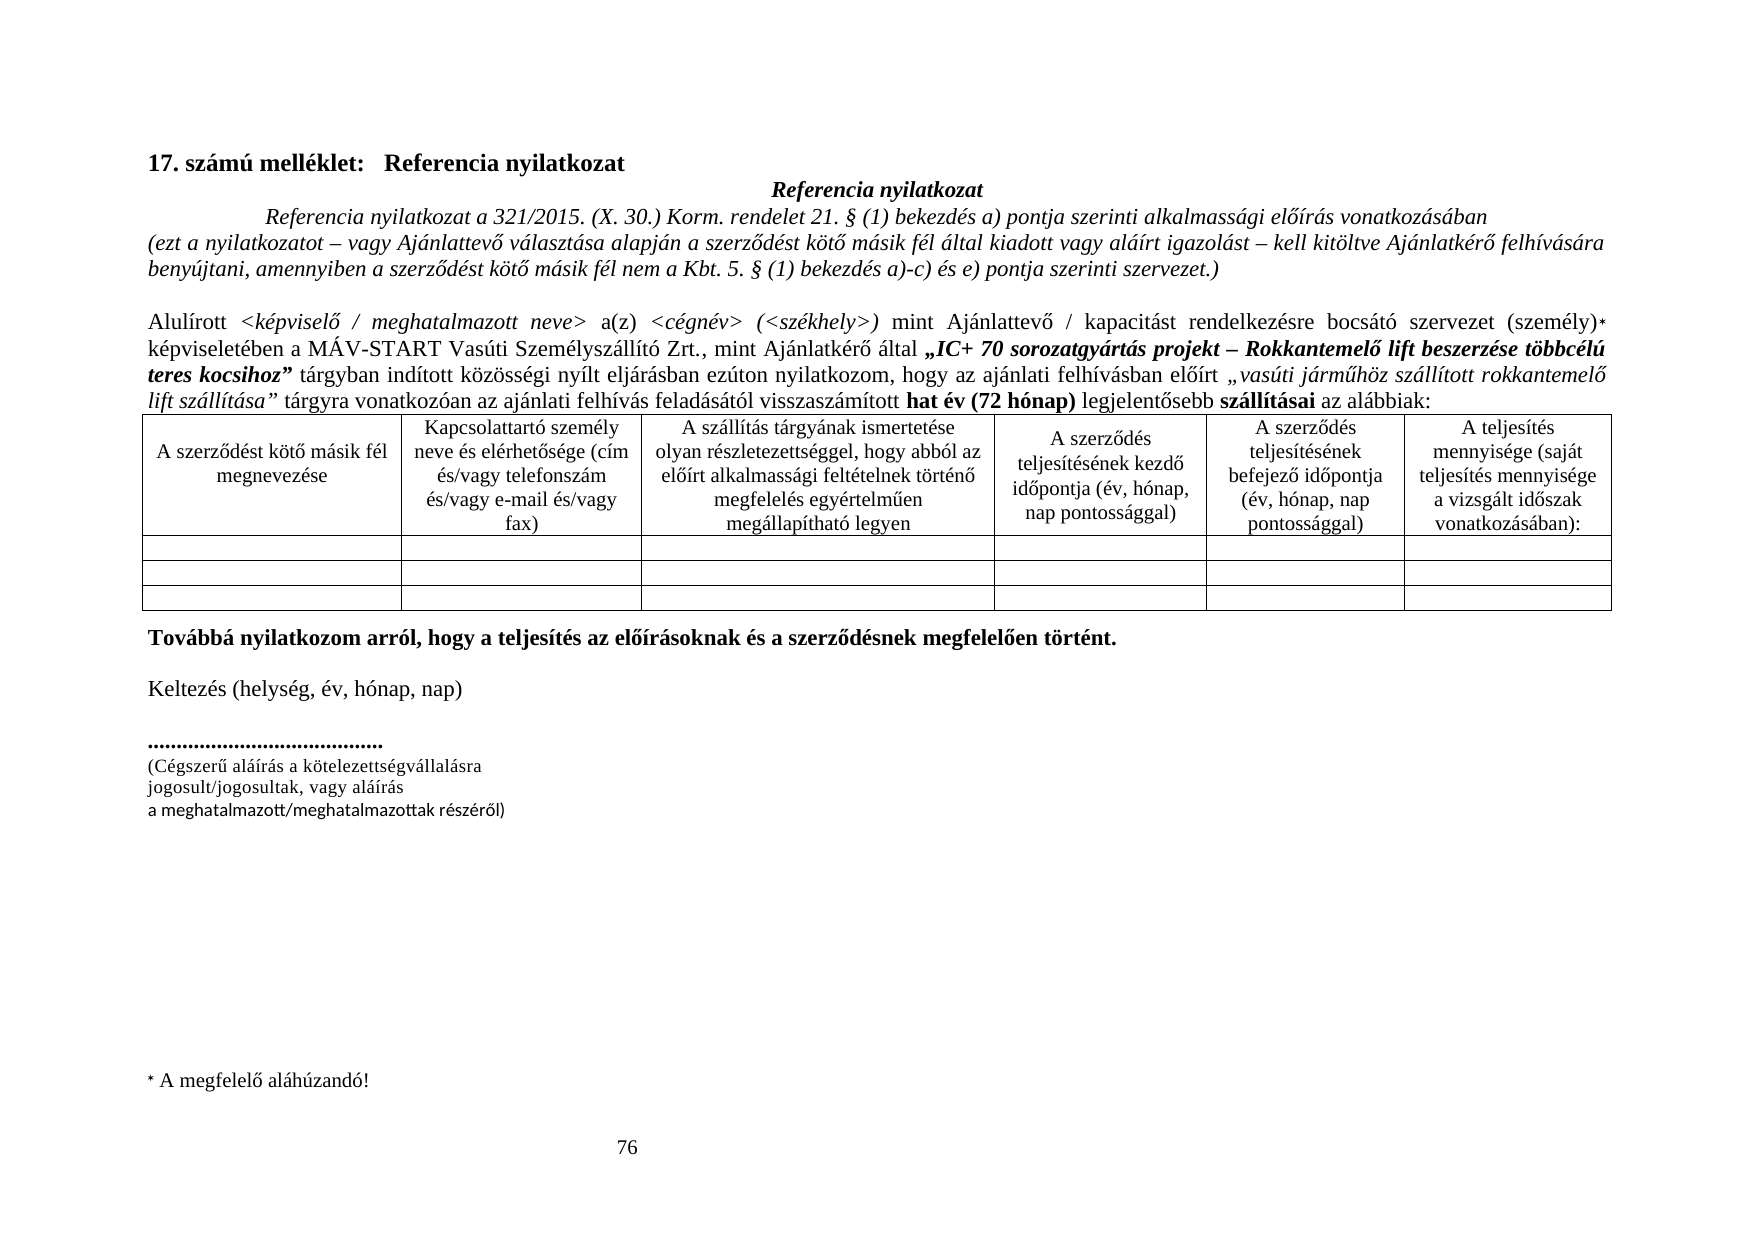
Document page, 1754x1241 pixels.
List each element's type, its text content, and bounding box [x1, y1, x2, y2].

table_cell [1207, 586, 1404, 610]
table_header A szerződést kötő másik fél megnevezése [143, 415, 401, 535]
text jogosult/jogosultak, vagy aláírás [148, 776, 1591, 798]
table_header A szerződés teljesítésének befejező időpontja (év, hónap, nap pontossággal) [1207, 415, 1404, 535]
text Referencia nyilatkozat a 321/2015. (X. 30.) Korm. rendelet 21. § (1) bekezdés a) pontja szerinti alkalmassági előírás vonatkozásában [148, 203, 1606, 229]
table_cell [995, 561, 1206, 585]
table_cell [402, 536, 641, 560]
table_cell [642, 561, 994, 585]
table_cell [143, 586, 401, 610]
table_cell [143, 561, 401, 585]
text Továbbá nyilatkozom arról, hogy a teljesítés az előírásoknak és a szerződésnek megfelelően történt. [148, 624, 1606, 650]
table_cell [143, 536, 401, 560]
text Referencia nyilatkozat [148, 176, 1606, 203]
table_header Kapcsolattartó személy neve és elérhetősége (cím és/vagy telefonszám és/vagy e-mail és/vagy fax) [402, 415, 641, 535]
text (Cégszerű aláírás a kötelezettségvállalásra [148, 754, 1591, 776]
table_cell [642, 536, 994, 560]
table_cell [402, 586, 641, 610]
table_cell [1207, 536, 1404, 560]
text (ezt a nyilatkozatot – vagy Ajánlattevő választása alapján a szerződést kötő másik fél által kiadott vagy aláírt igazolást – kell kitöltve Ajánlatkérő felhívására benyújtani, amennyiben a szerződést kötő másik fél nem a Kbt. 5. § (1) bekezdés a)-c) és e) pontja szerinti szervezet.) [148, 229, 1606, 282]
table_cell [1207, 561, 1404, 585]
table_cell [995, 586, 1206, 610]
table_cell [1405, 536, 1611, 560]
table_cell [1405, 586, 1611, 610]
table_cell [995, 536, 1206, 560]
table_cell [1405, 561, 1611, 585]
text a meghatalmazott/meghatalmazottak részéről) [148, 798, 1606, 821]
text Keltezés (helység, év, hónap, nap) [148, 675, 1606, 702]
text Alulírott <képviselő / meghatalmazott neve> a(z) <cégnév> (<székhely>) mint Ajánlattevő / kapacitást rendelkezésre bocsátó szervezet (személy) képviseletében a MÁV-START Vasúti Személyszállító Zrt., mint Ajánlatkérő által „IC+ 70 sorozatgyártás projekt – Rokkantemelő lift beszerzése többcélú teres kocsihoz” tárgyban indított közösségi nyílt eljárásban ezúton nyilatkozom, hogy az ajánlati felhívásban előírt „vasúti járműhöz szállított rokkantemelő lift szállítása” tárgyra vonatkozóan az ajánlati felhívás feladásától visszaszámított hat év (72 hónap) legjelentősebb szállításai az alábbiak: [148, 308, 1606, 414]
table_header A szállítás tárgyának ismertetése olyan részletezettséggel, hogy abból az előírt alkalmassági feltételnek történő megfelelés egyértelműen megállapítható legyen [642, 415, 994, 535]
table_cell [402, 561, 641, 585]
subtitle 17. számú melléklet: Referencia nyilatkozat [148, 148, 1606, 176]
table_header A teljesítés mennyisége (saját teljesítés mennyisége a vizsgált időszak vonatkozásában): [1405, 415, 1611, 535]
table_cell [642, 586, 994, 610]
table_header A szerződés teljesítésének kezdő időpontja (év, hónap, nap pontossággal) [995, 415, 1206, 535]
